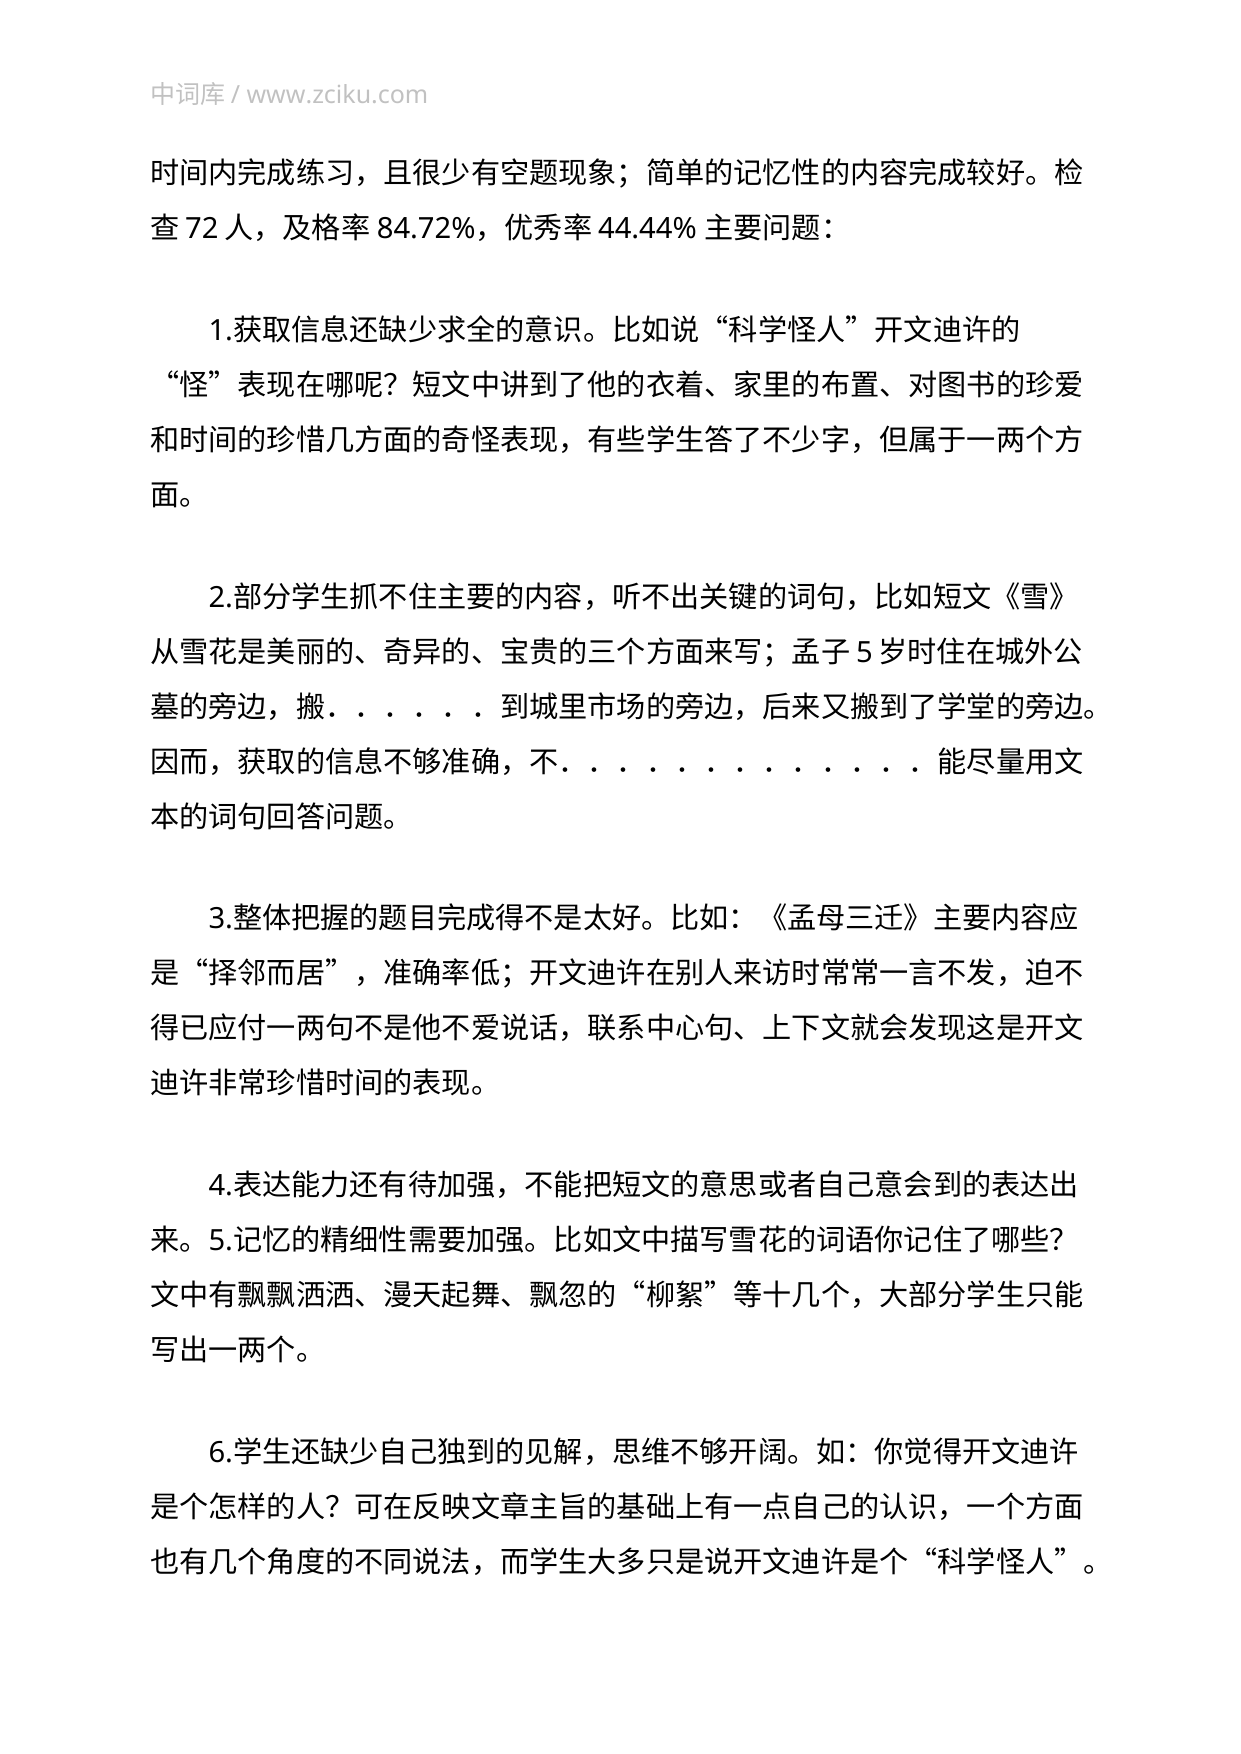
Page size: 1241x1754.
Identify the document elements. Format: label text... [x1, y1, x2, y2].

text 1.获取信息还缺少求全的意识。比如说“科学怪人”开文迪许的“怪”表现在哪呢？短文中讲到了他的衣着、家里的布置、对图书的珍爱和时间的珍惜几方面的奇怪表现，有些学生答了不少字，但属于一两个方面。 [150, 307, 1090, 514]
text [150, 1428, 1090, 1580]
text 3.整体把握的题目完成得不是太好。比如：《孟母三迁》主要内容应是“择邻而居”，准确率低；开文迪许在别人来访时常常一言不发，迫不得已应付一两句不是他不爱说话，联系中心句、上下文就会发现这是开文迪许非常珍惜时间的表现。 [150, 895, 1090, 1102]
text 2.部分学生抓不住主要的内容，听不出关键的词句，比如短文《雪》从雪花是美丽的、奇异的、宝贵的三个方面来写；孟子5岁时住在城外公墓的旁边，搬．．．．．．到城里市场的旁边，后来又搬到了学堂的旁边。因而，获取的信息不够准确，不．．．．．．．．．．．．．能尽量用文本的词句回答问题。 [150, 573, 1090, 836]
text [150, 150, 1090, 247]
text 4.表达能力还有待加强，不能把短文的意思或者自己意会到的表达出来。5.记忆的精细性需要加强。比如文中描写雪花的词语你记住了哪些？文中有飘飘洒洒、漫天起舞、飘忽的“柳絮”等十几个，大部分学生只能写出一两个。 [150, 1162, 1090, 1369]
